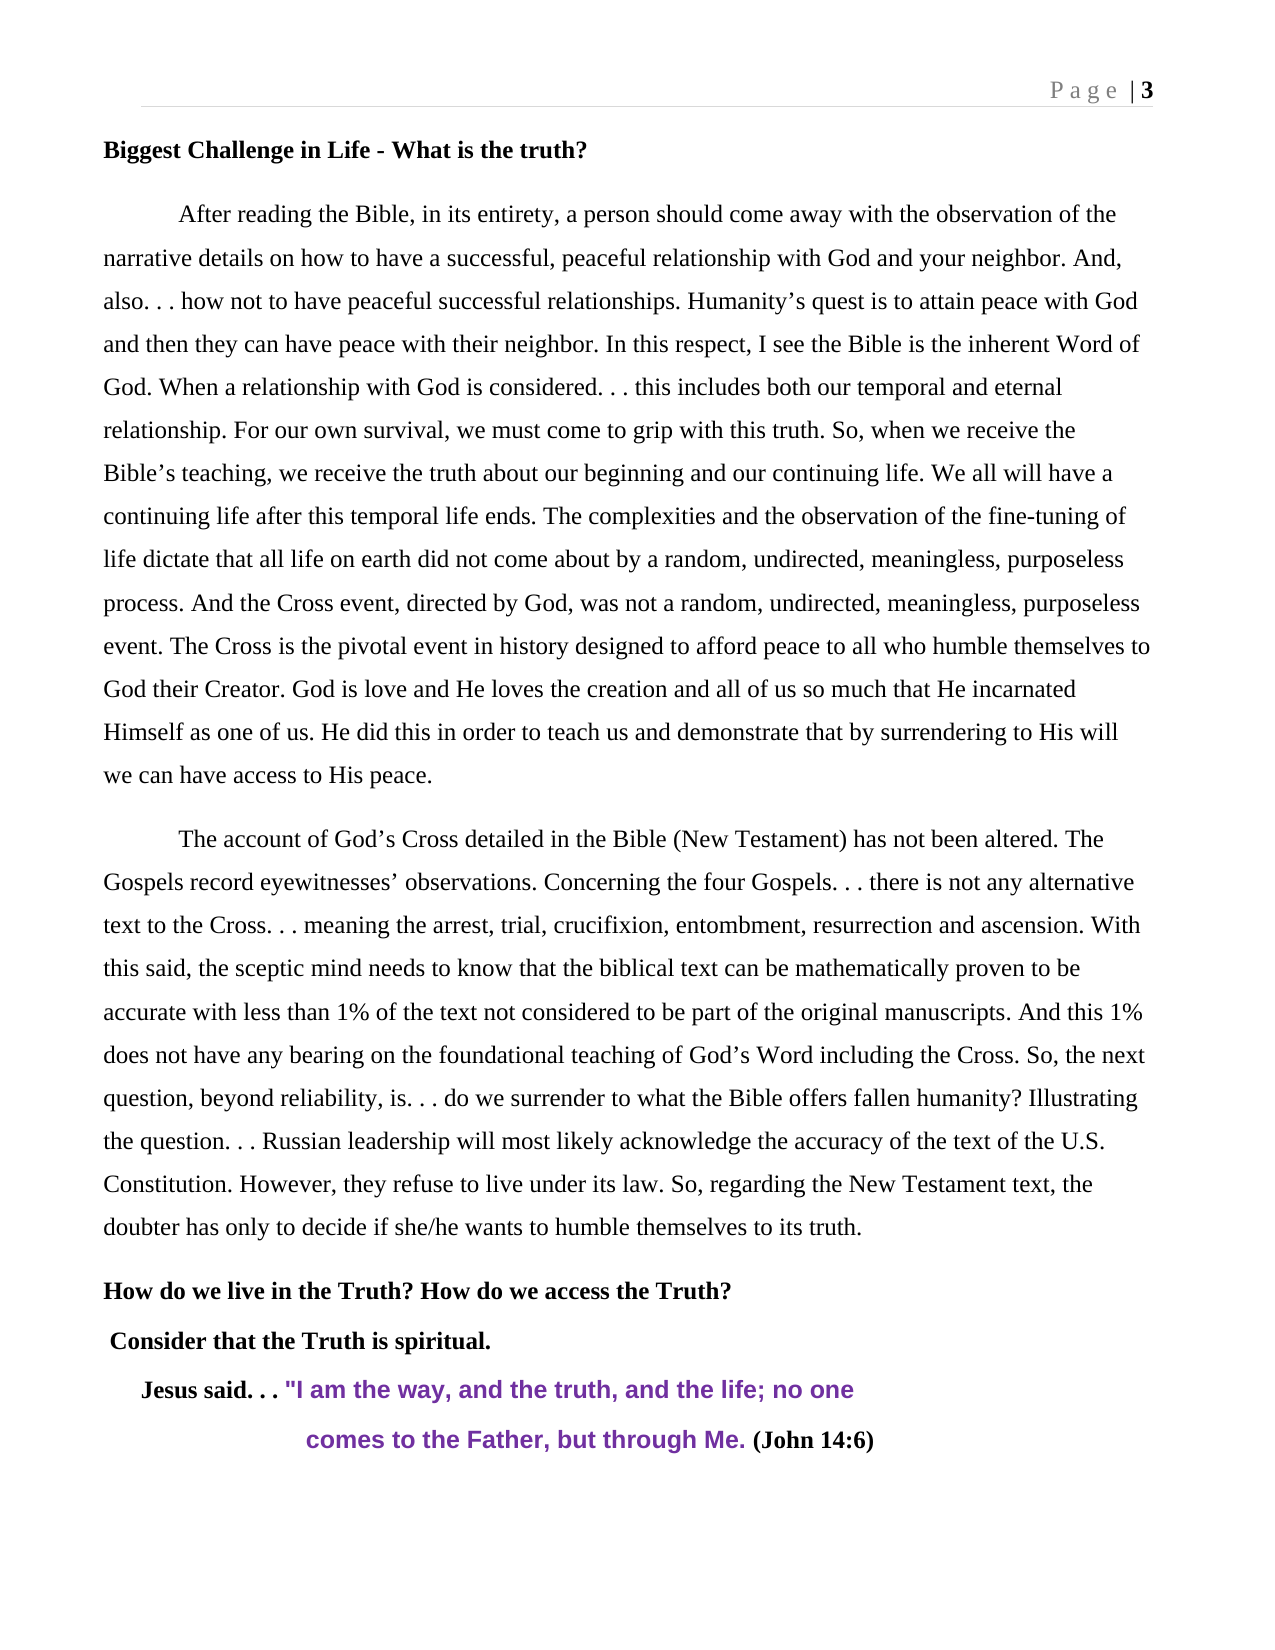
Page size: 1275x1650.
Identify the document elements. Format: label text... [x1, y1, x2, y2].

text How do we live in the Truth? How do we access the Truth? [103, 1276, 1153, 1305]
text Consider that the Truth is spiritual. [103, 1326, 1153, 1354]
text Jesus said. . . "I am the way, and the truth, and the life; no one [141, 1375, 1153, 1404]
text The account of God’s Cross detailed in the Bible (New Testament) has not been altered. The Gospels record eyewitnesses’ observations. Concerning the four Gospels. . . there is not any alternative text to the Cross. . . meaning the arrest, trial, crucifixion, entombment, resurrection and ascension. With this said, the sceptic mind needs to know that the biblical text can be mathematically proven to be accurate with less than 1% of the text not considered to be part of the original manuscripts. And this 1% does not have any bearing on the foundational teaching of God’s Word including the Cross. So, the next question, beyond reliability, is. . . do we surrender to what the Bible offers fallen humanity? Illustrating the question. . . Russian leadership will most likely acknowledge the accuracy of the text of the U.S. Constitution. However, they refuse to live under its law. So, regarding the New Testament text, the doubter has only to decide if she/he wants to humble themselves to its truth. [103, 824, 1153, 1241]
text comes to the Father, but through Me. (John 14:6) [141, 1425, 1153, 1454]
text After reading the Bible, in its entirety, a person should come away with the observation of the narrative details on how to have a successful, peaceful relationship with God and your neighbor. And, also. . . how not to have peaceful successful relationships. Humanity’s quest is to attain peace with God and then they can have peace with their neighbor. In this respect, I see the Bible is the inherent Word of God. When a relationship with God is considered. . . this includes both our temporal and eternal relationship. For our own survival, we must come to grip with this truth. So, when we receive the Bible’s teaching, we receive the truth about our beginning and our continuing life. We all will have a continuing life after this temporal life ends. The complexities and the observation of the fine-tuning of life dictate that all life on earth did not come about by a random, undirected, meaningless, purposeless process. And the Cross event, directed by God, was not a random, undirected, meaningless, purposeless event. The Cross is the pivotal event in history designed to afford peace to all who humble themselves to God their Creator. God is love and He loves the creation and all of us so much that He incarnated Himself as one of us. He did this in order to teach us and demonstrate that by surrendering to His will we can have access to His peace. [103, 199, 1153, 789]
text Biggest Challenge in Life - What is the truth? [103, 136, 1153, 164]
